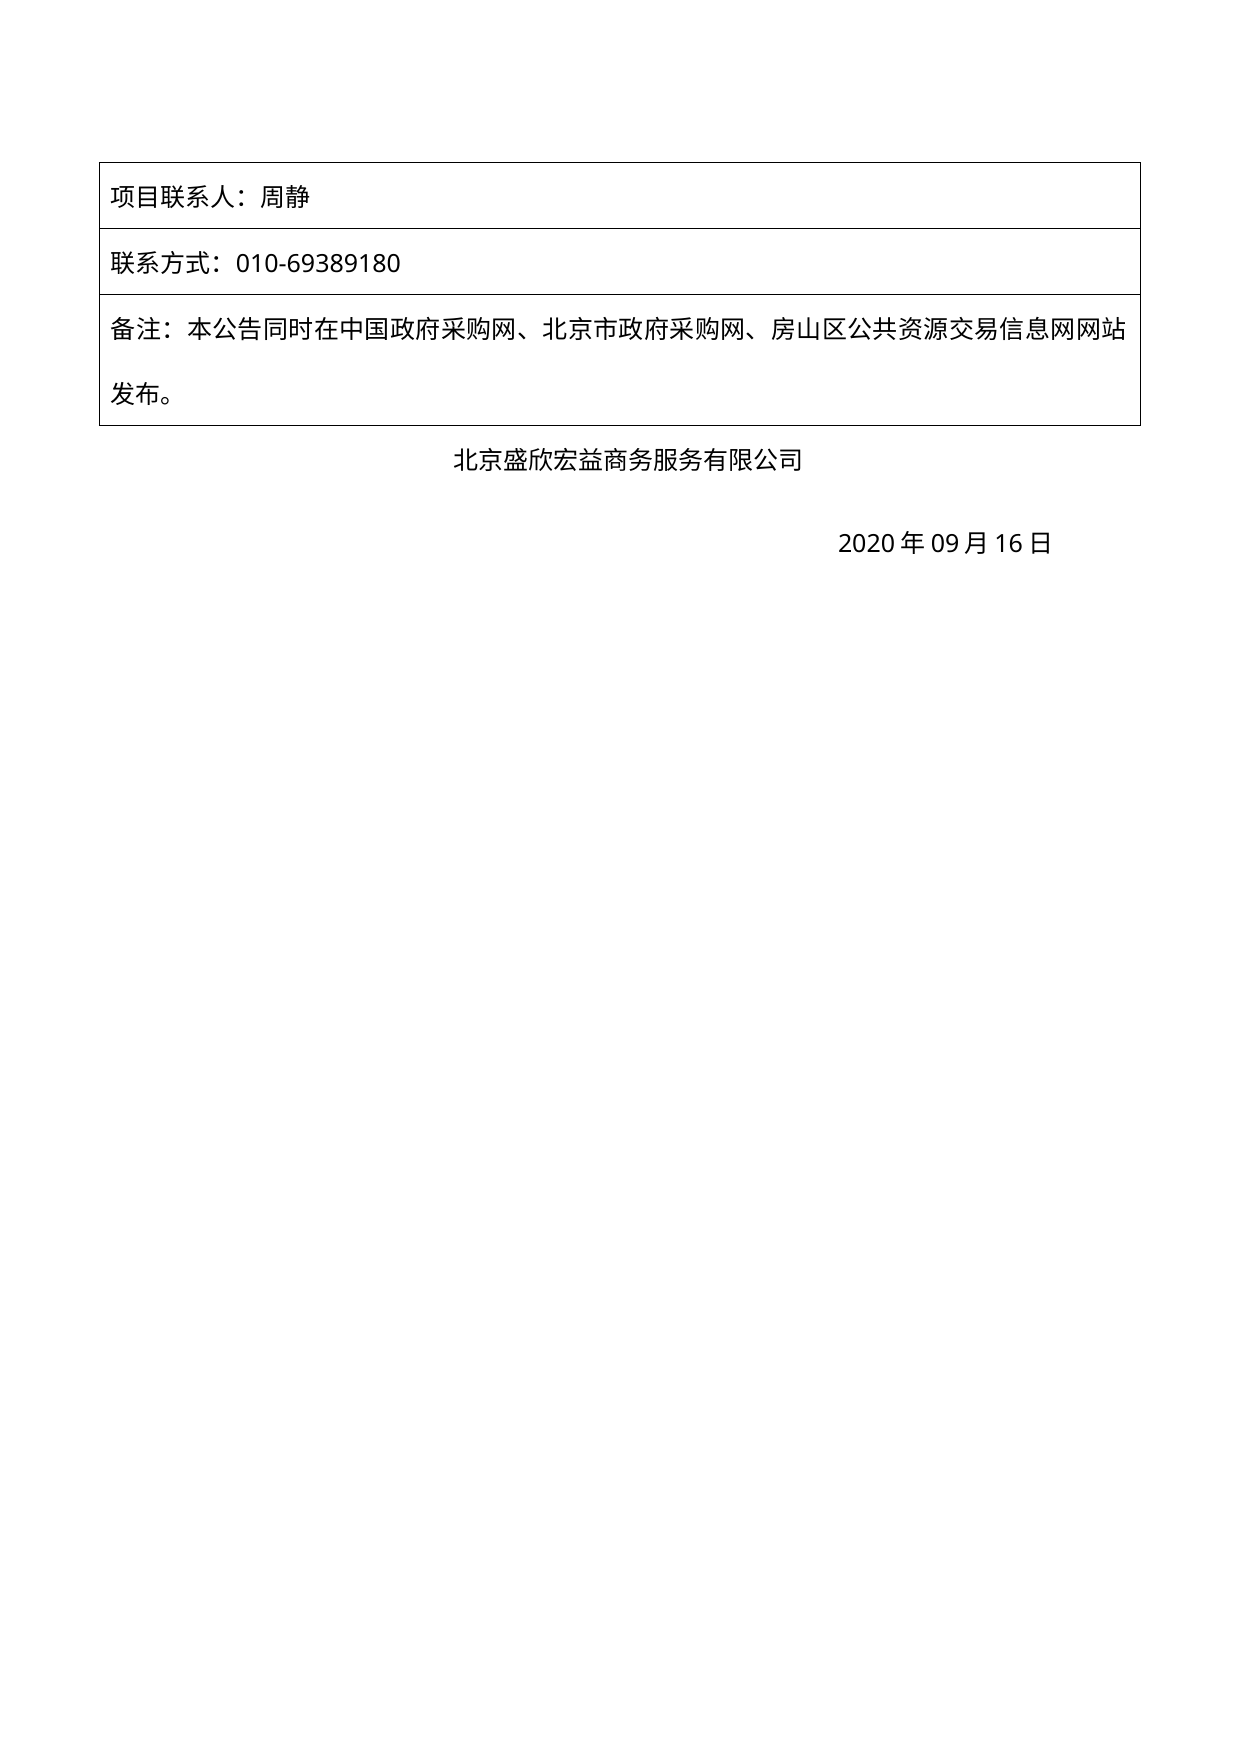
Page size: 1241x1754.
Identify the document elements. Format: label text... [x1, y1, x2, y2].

table_cell 备注：本公告同时在中国政府采购网、北京市政府采购网、房山区公共资源交易信息网网站发布。 [100, 295, 1140, 425]
table_cell 联系方式：010-69389180 [100, 229, 1140, 294]
table_cell 项目联系人：周静 [100, 163, 1140, 228]
text 北京盛欣宏益商务服务有限公司 [187, 426, 1053, 491]
text 2020年09月16日 [187, 509, 1053, 574]
